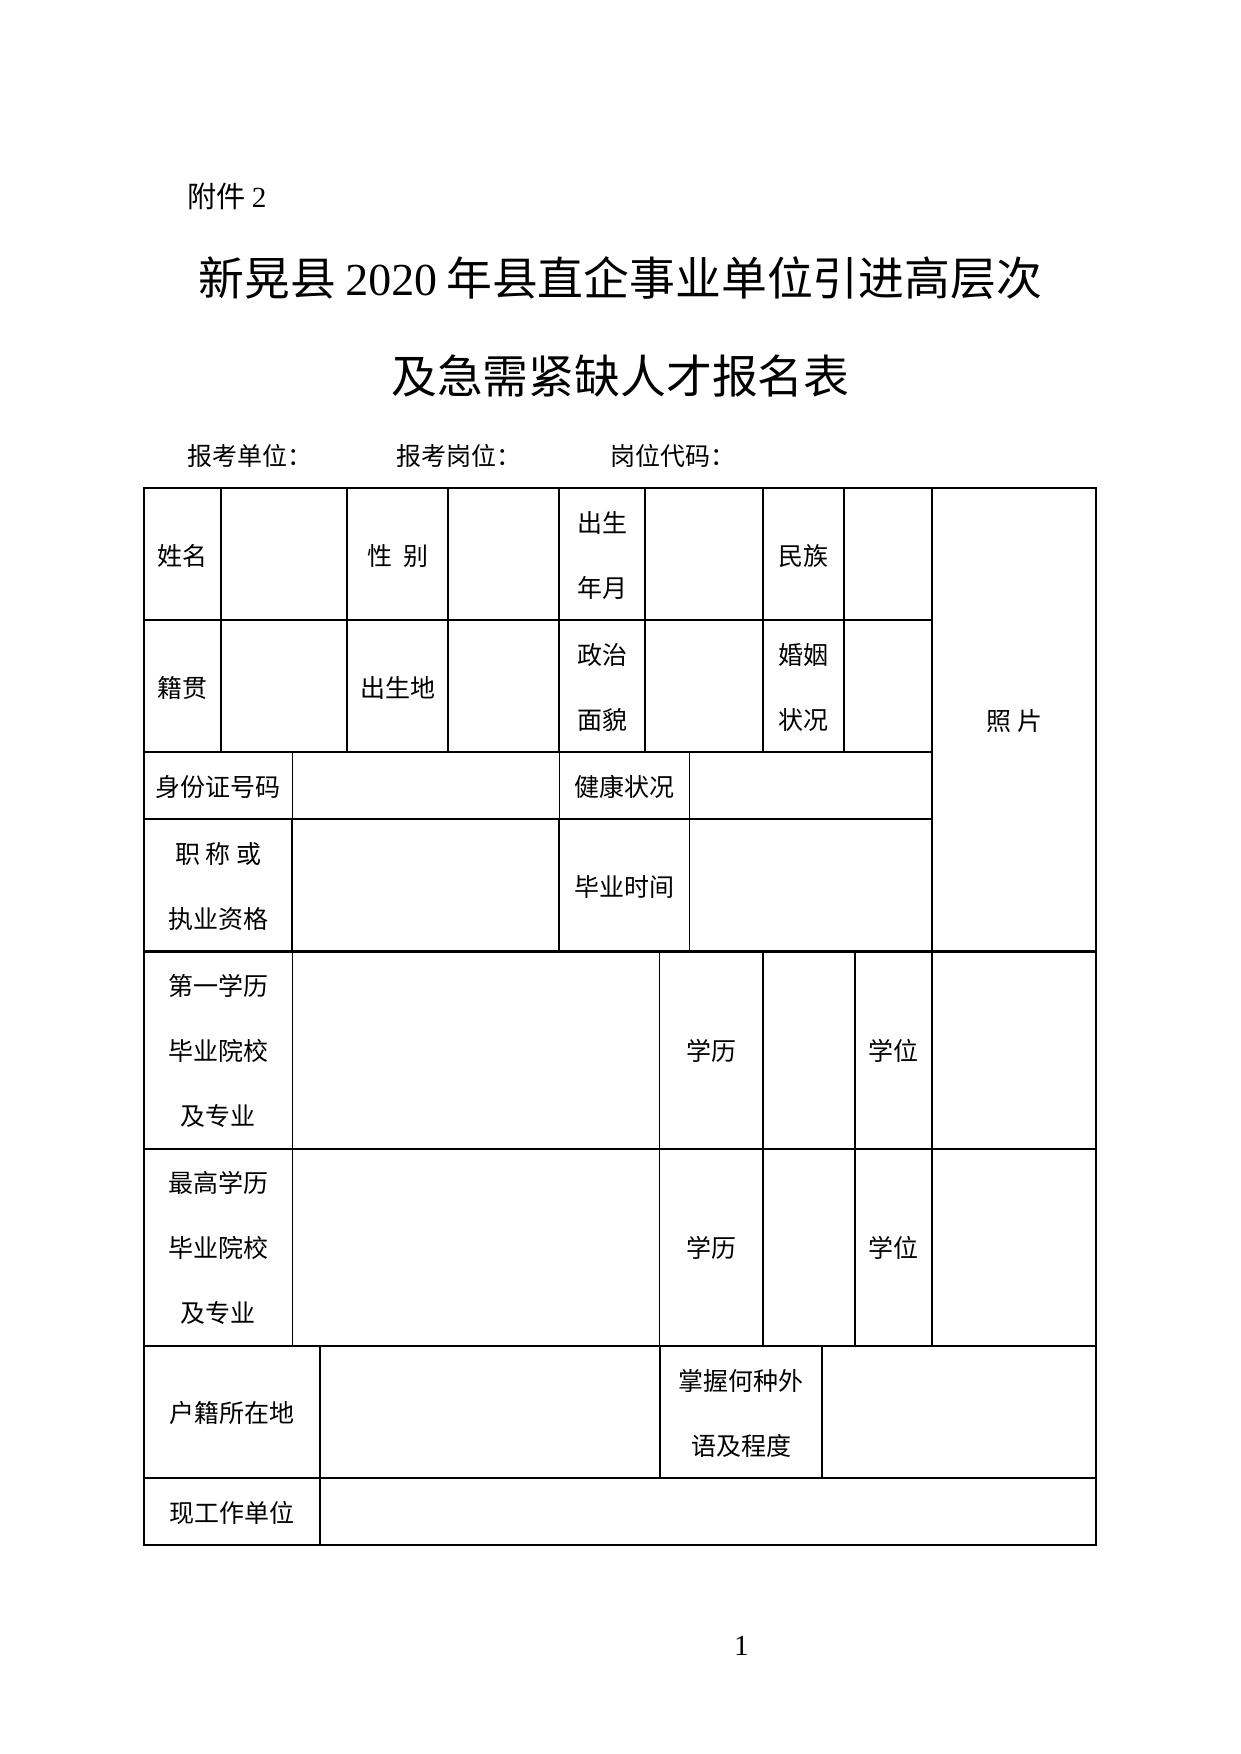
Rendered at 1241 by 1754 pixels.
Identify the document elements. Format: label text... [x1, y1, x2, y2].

table_cell 学位 [856, 953, 931, 1147]
text 附件2 [187, 162, 1053, 227]
table_cell [845, 621, 931, 751]
table_header 姓名 [145, 489, 220, 619]
table_cell [293, 953, 659, 1147]
table_cell [321, 1347, 659, 1477]
table_cell [646, 621, 762, 751]
table_cell [293, 1150, 659, 1344]
table_cell [321, 1479, 1095, 1544]
table_cell 婚姻 状况 [764, 621, 843, 751]
text 报考单位： 报考岗位： 岗位代码： [187, 422, 1053, 487]
table_cell 身份证号码 [145, 753, 292, 818]
table_cell 政治 面貌 [560, 621, 644, 751]
table_cell [293, 820, 558, 950]
table_cell 毕业时间 [560, 820, 689, 950]
table_cell 学历 [660, 1150, 762, 1344]
table_header 照 片 [933, 489, 1095, 950]
table_header [449, 489, 558, 619]
table_cell 籍贯 [145, 621, 220, 751]
table_cell 健康状况 [560, 753, 689, 818]
table_header [845, 489, 931, 619]
table_cell [764, 953, 854, 1147]
text 新晃县2020年县直企事业单位引进高层次及急需紧缺人才报名表 [187, 227, 1053, 422]
table_cell [293, 753, 559, 818]
table_header 性 别 [348, 489, 447, 619]
table_header [222, 489, 346, 619]
table_cell 户籍所在地 [145, 1347, 319, 1477]
table_cell [449, 621, 558, 751]
table_cell [764, 1150, 854, 1344]
table_cell 学位 [856, 1150, 931, 1344]
table_cell [933, 1150, 1095, 1344]
table_cell 学历 [660, 953, 762, 1147]
table_header 民族 [764, 489, 843, 619]
table_cell 现工作单位 及职务 [145, 1479, 319, 1544]
table_cell 职 称 或 执业资格 [145, 820, 291, 950]
table_header 出生 年月 [560, 489, 644, 619]
table_cell 掌握何种外语及程度 [661, 1347, 821, 1477]
table_header [646, 489, 762, 619]
table_cell [222, 621, 346, 751]
table_cell [823, 1347, 1095, 1477]
table_cell 第一学历 毕业院校 及专业 [145, 953, 292, 1147]
table_cell [933, 953, 1095, 1147]
table_cell 出生地 [348, 621, 447, 751]
table_cell 最高学历 毕业院校 及专业 [145, 1150, 292, 1344]
table_cell [690, 753, 931, 818]
table_cell [690, 820, 931, 950]
